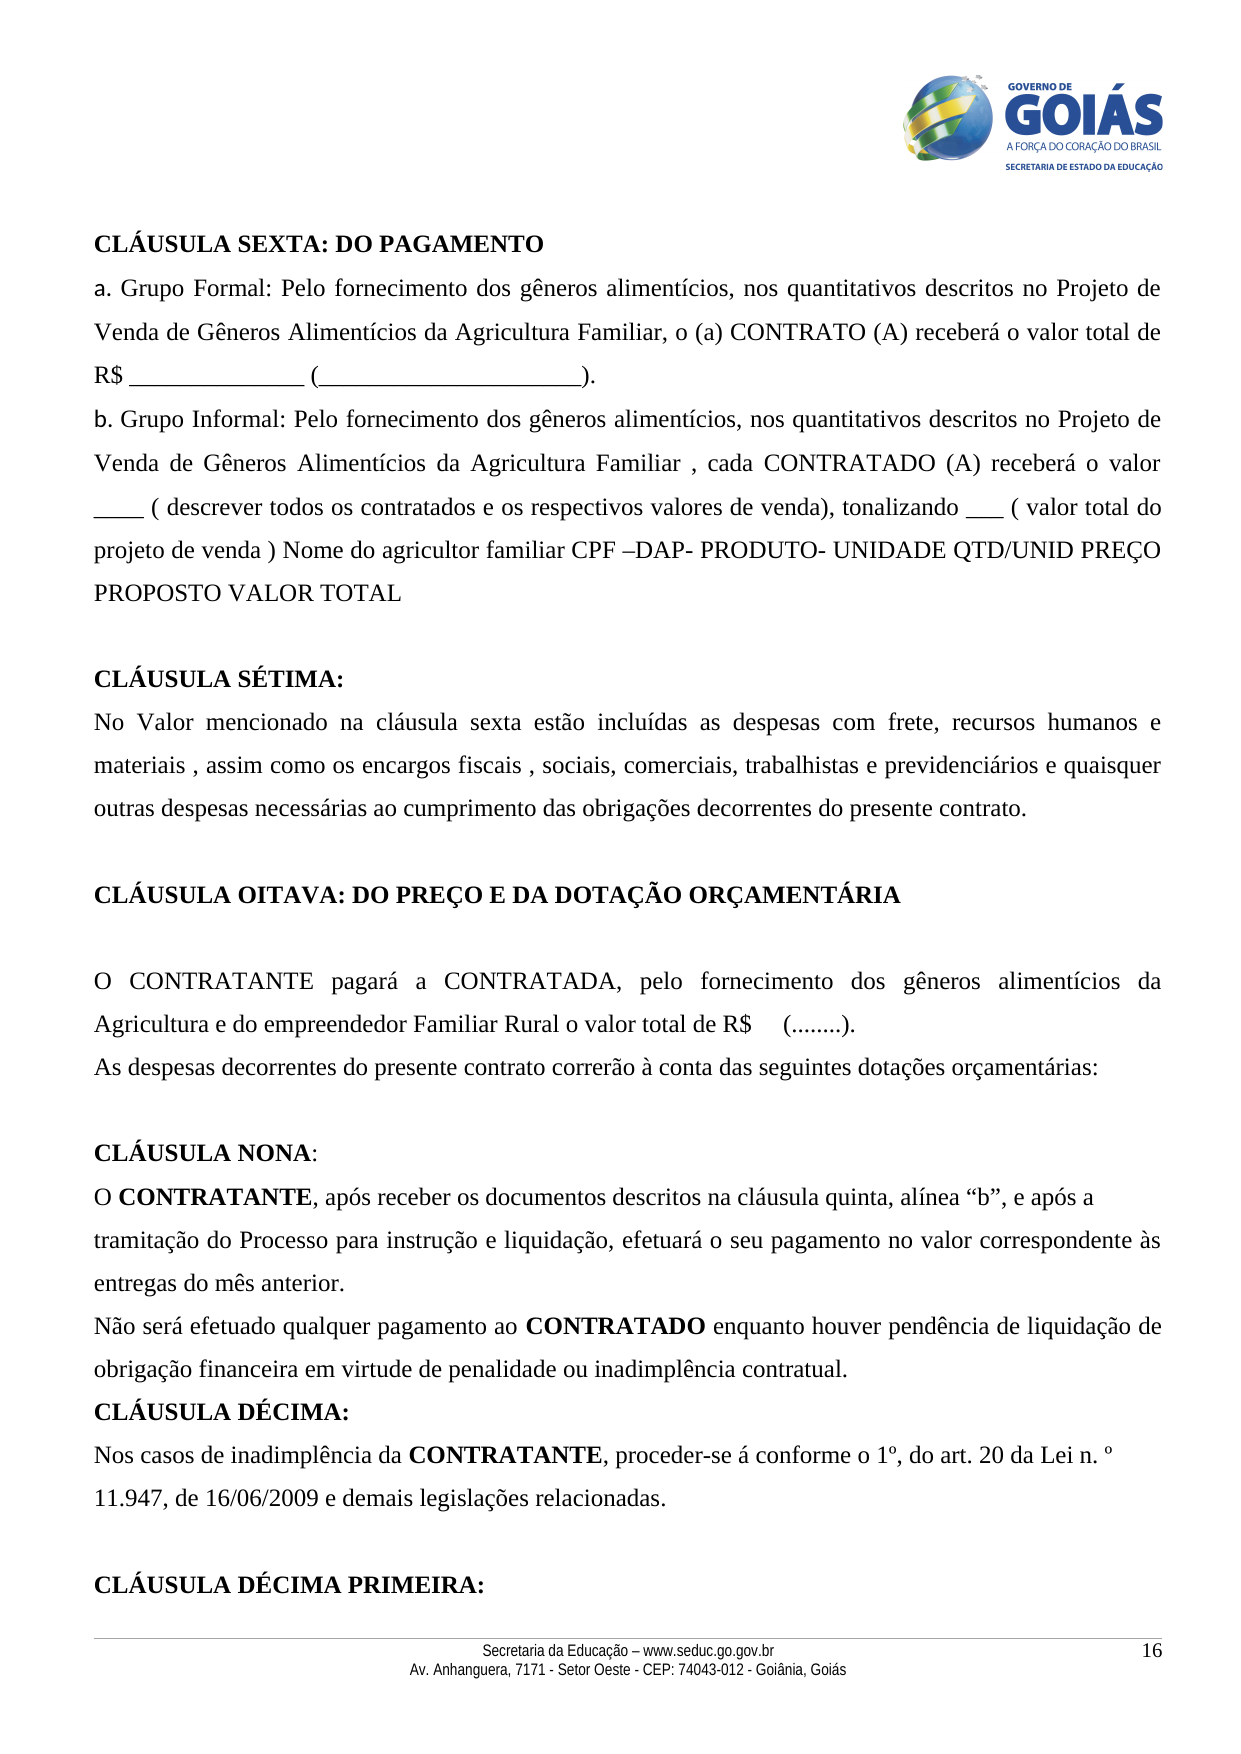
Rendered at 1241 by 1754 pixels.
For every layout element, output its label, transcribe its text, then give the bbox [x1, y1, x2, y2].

text As despesas decorrentes do presente contrato correrão à conta das seguintes dotações orçamentárias: [94, 1052, 1162, 1081]
text CLÁUSULA SEXTA: DO PAGAMENTO [94, 229, 1162, 258]
text CLÁUSULA SÉTIMA: [94, 664, 1162, 693]
text O CONTRATANTE pagará a CONTRATADA, pelo fornecimento dos gêneros alimentícios da Agricultura e do empreendedor Familiar Rural o valor total de R$ (........). [94, 966, 1162, 1038]
text CLÁUSULA OITAVA: DO PREÇO E DA DOTAÇÃO ORÇAMENTÁRIA [94, 880, 1162, 908]
text a. Grupo Formal: Pelo fornecimento dos gêneros alimentícios, nos quantitativos descritos no Projeto de Venda de Gêneros Alimentícios da Agricultura Familiar, o (a) CONTRATO (A) receberá o valor total de R$ ______________ (_____________________). [94, 272, 1162, 389]
text CLÁUSULA DÉCIMA: [94, 1397, 1162, 1426]
text CLÁUSULA NONA: [94, 1138, 1162, 1167]
text tramitação do Processo para instrução e liquidação, efetuará o seu pagamento no valor correspondente às entregas do mês anterior. [94, 1225, 1162, 1297]
text CLÁUSULA DÉCIMA PRIMEIRA: [94, 1570, 1162, 1598]
picture [903, 75, 1163, 172]
text O CONTRATANTE, após receber os documentos descritos na cláusula quinta, alínea “b”, e após a [94, 1182, 1162, 1210]
text b. Grupo Informal: Pelo fornecimento dos gêneros alimentícios, nos quantitativos descritos no Projeto de Venda de Gêneros Alimentícios da Agricultura Familiar , cada CONTRATADO (A) receberá o valor ____ ( descrever todos os contratados e os respectivos valores de venda), tonalizando ___ ( valor total do projeto de venda ) Nome do agricultor familiar CPF –DAP- PRODUTO- UNIDADE QTD/UNID PREÇO PROPOSTO VALOR TOTAL [94, 403, 1162, 607]
text Não será efetuado qualquer pagamento ao CONTRATADO enquanto houver pendência de liquidação de obrigação financeira em virtude de penalidade ou inadimplência contratual. [94, 1311, 1162, 1383]
text No Valor mencionado na cláusula sexta estão incluídas as despesas com frete, recursos humanos e materiais , assim como os encargos fiscais , sociais, comerciais, trabalhistas e previdenciários e quaisquer outras despesas necessárias ao cumprimento das obrigações decorrentes do presente contrato. [94, 707, 1162, 822]
text 11.947, de 16/06/2009 e demais legislações relacionadas. [94, 1483, 1162, 1512]
text Nos casos de inadimplência da CONTRATANTE, proceder-se á conforme o 1º, do art. 20 da Lei n. º [94, 1440, 1162, 1469]
